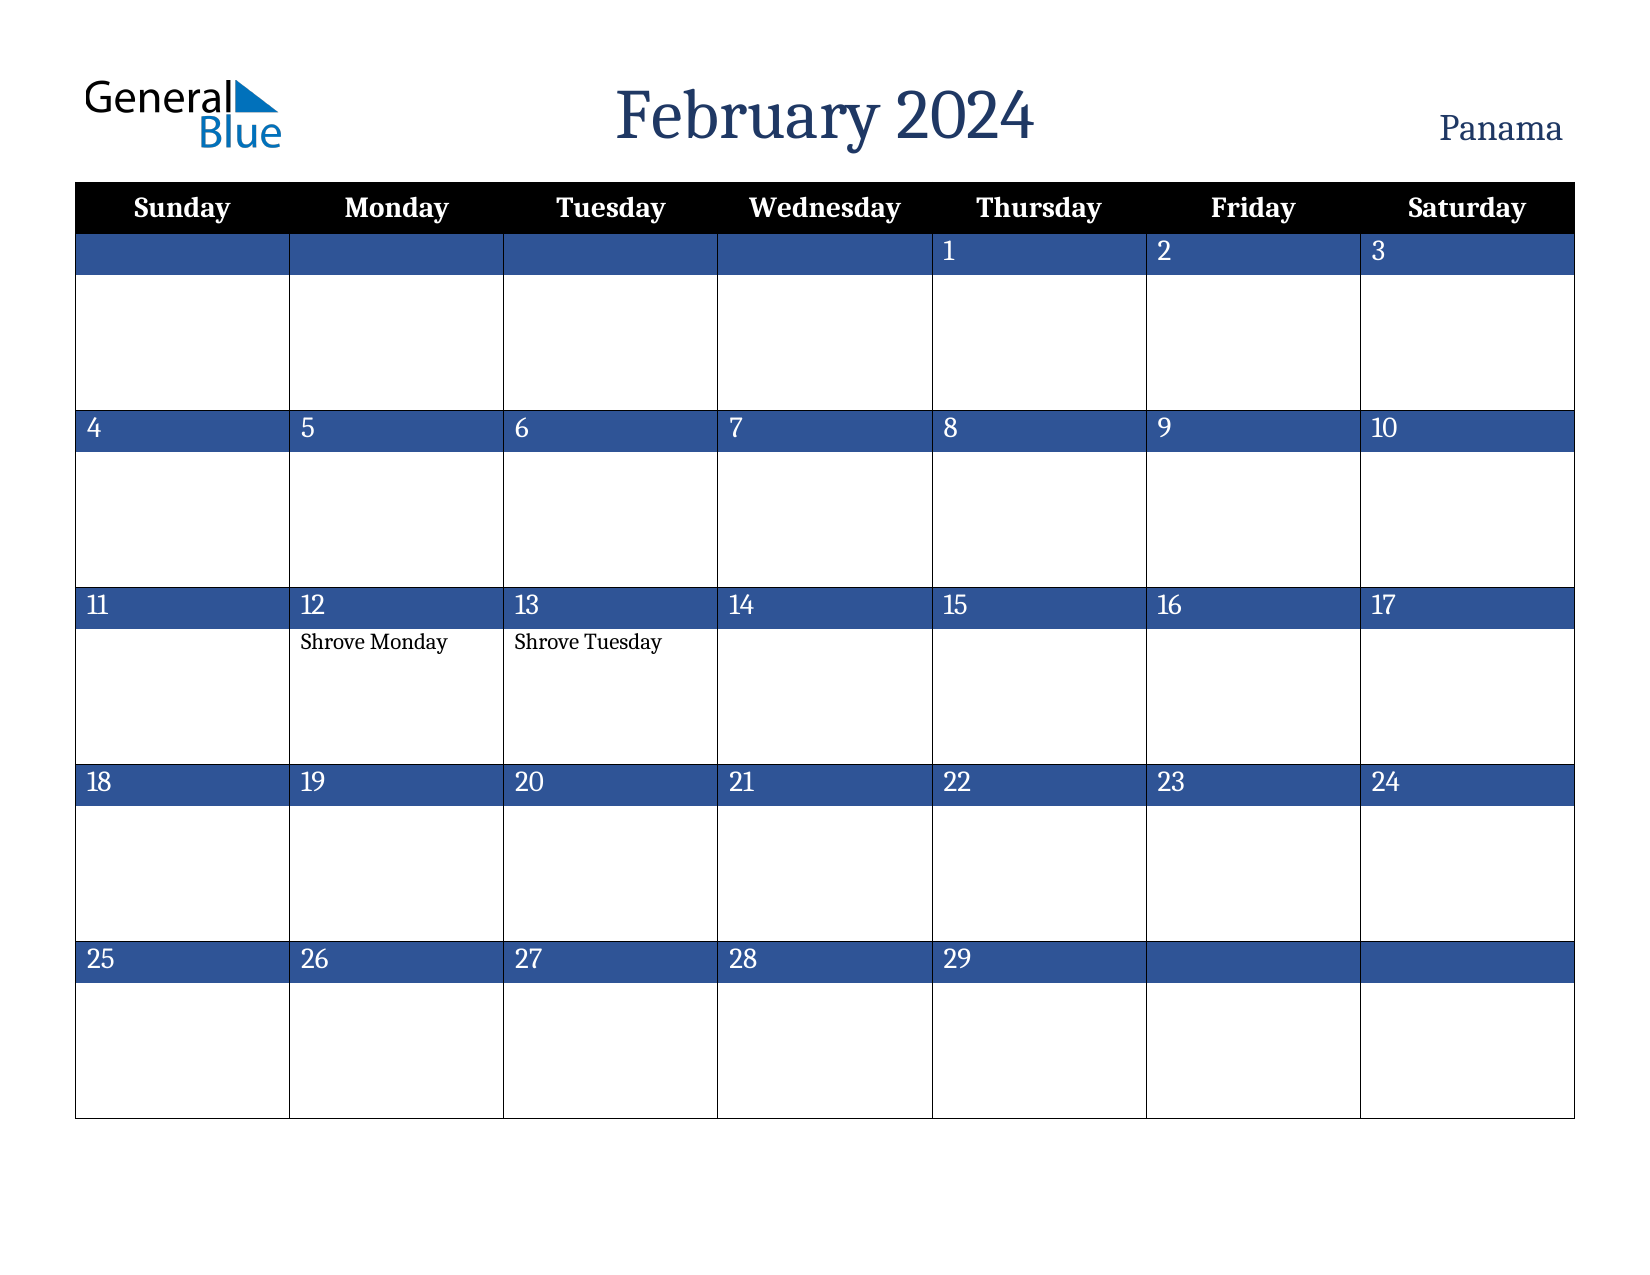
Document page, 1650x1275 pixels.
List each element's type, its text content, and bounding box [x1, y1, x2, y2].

table_cell [504, 275, 717, 410]
table_cell [504, 452, 717, 587]
picture [86, 80, 281, 148]
table_cell [504, 983, 717, 1118]
table_cell 9 [1147, 411, 1360, 452]
table_cell 4 [76, 411, 289, 452]
table_cell Friday [1147, 183, 1360, 233]
table_cell [1147, 942, 1360, 983]
table_cell [290, 452, 503, 587]
table_cell [1147, 275, 1360, 410]
table_cell [1147, 629, 1360, 764]
table_header Panama [1146, 75, 1574, 182]
table_cell [1361, 806, 1574, 941]
table_cell 23 [1147, 765, 1360, 806]
table_cell 5 [290, 411, 503, 452]
table_header February 2024 [504, 75, 1146, 182]
table_cell [1361, 629, 1574, 764]
table_cell 28 [718, 942, 932, 983]
table_cell 3 [1361, 234, 1574, 275]
table_cell [718, 806, 932, 941]
table_cell 26 [290, 942, 503, 983]
table_cell Shrove Tuesday [504, 629, 717, 764]
table_cell [76, 629, 289, 764]
table_cell [76, 806, 289, 941]
table_cell [718, 983, 932, 1118]
table_cell 7 [718, 411, 932, 452]
table_cell 19 [290, 765, 503, 806]
table_cell 29 [933, 942, 1146, 983]
table_cell Sunday [76, 183, 289, 233]
table_cell Shrove Monday [290, 629, 503, 764]
table_cell [933, 983, 1146, 1118]
table_cell [504, 234, 717, 275]
table_cell 1 [933, 234, 1146, 275]
table_cell [933, 806, 1146, 941]
table_cell 8 [933, 411, 1146, 452]
table_cell [1361, 452, 1574, 587]
table_cell 12 [290, 588, 503, 629]
table_cell [718, 452, 932, 587]
table_cell [718, 629, 932, 764]
table_cell Monday [290, 183, 503, 233]
table_cell 20 [504, 765, 717, 806]
table_cell 2 [1147, 234, 1360, 275]
table_cell [933, 275, 1146, 410]
table_cell Thursday [933, 183, 1146, 233]
table_cell 22 [933, 765, 1146, 806]
table_cell Saturday [1361, 183, 1574, 233]
table_cell [76, 234, 289, 275]
table_header [76, 75, 503, 182]
table_cell 15 [933, 588, 1146, 629]
table_cell [933, 452, 1146, 587]
table_cell [76, 275, 289, 410]
table_cell 21 [718, 765, 932, 806]
table_cell [1361, 983, 1574, 1118]
table_cell 11 [76, 588, 289, 629]
table_cell 24 [1361, 765, 1574, 806]
table_cell Tuesday [504, 183, 717, 233]
table_cell 18 [76, 765, 289, 806]
table_cell [290, 806, 503, 941]
table_cell [718, 234, 932, 275]
table_cell [290, 275, 503, 410]
table_cell 13 [504, 588, 717, 629]
table_cell Wednesday [718, 183, 932, 233]
table_cell [933, 629, 1146, 764]
table_cell [290, 234, 503, 275]
table_cell [290, 983, 503, 1118]
table_cell [1361, 942, 1574, 983]
table_cell 16 [1147, 588, 1360, 629]
table_cell [504, 806, 717, 941]
table_cell 27 [504, 942, 717, 983]
table_cell [1361, 275, 1574, 410]
table_cell 14 [718, 588, 932, 629]
table_cell [1147, 983, 1360, 1118]
table_cell 6 [504, 411, 717, 452]
table_cell 25 [76, 942, 289, 983]
table_cell 17 [1361, 588, 1574, 629]
table_cell [76, 452, 289, 587]
table_cell 10 [1361, 411, 1574, 452]
table_cell [718, 275, 932, 410]
table_cell [1147, 452, 1360, 587]
table_cell [76, 983, 289, 1118]
table_cell [1147, 806, 1360, 941]
